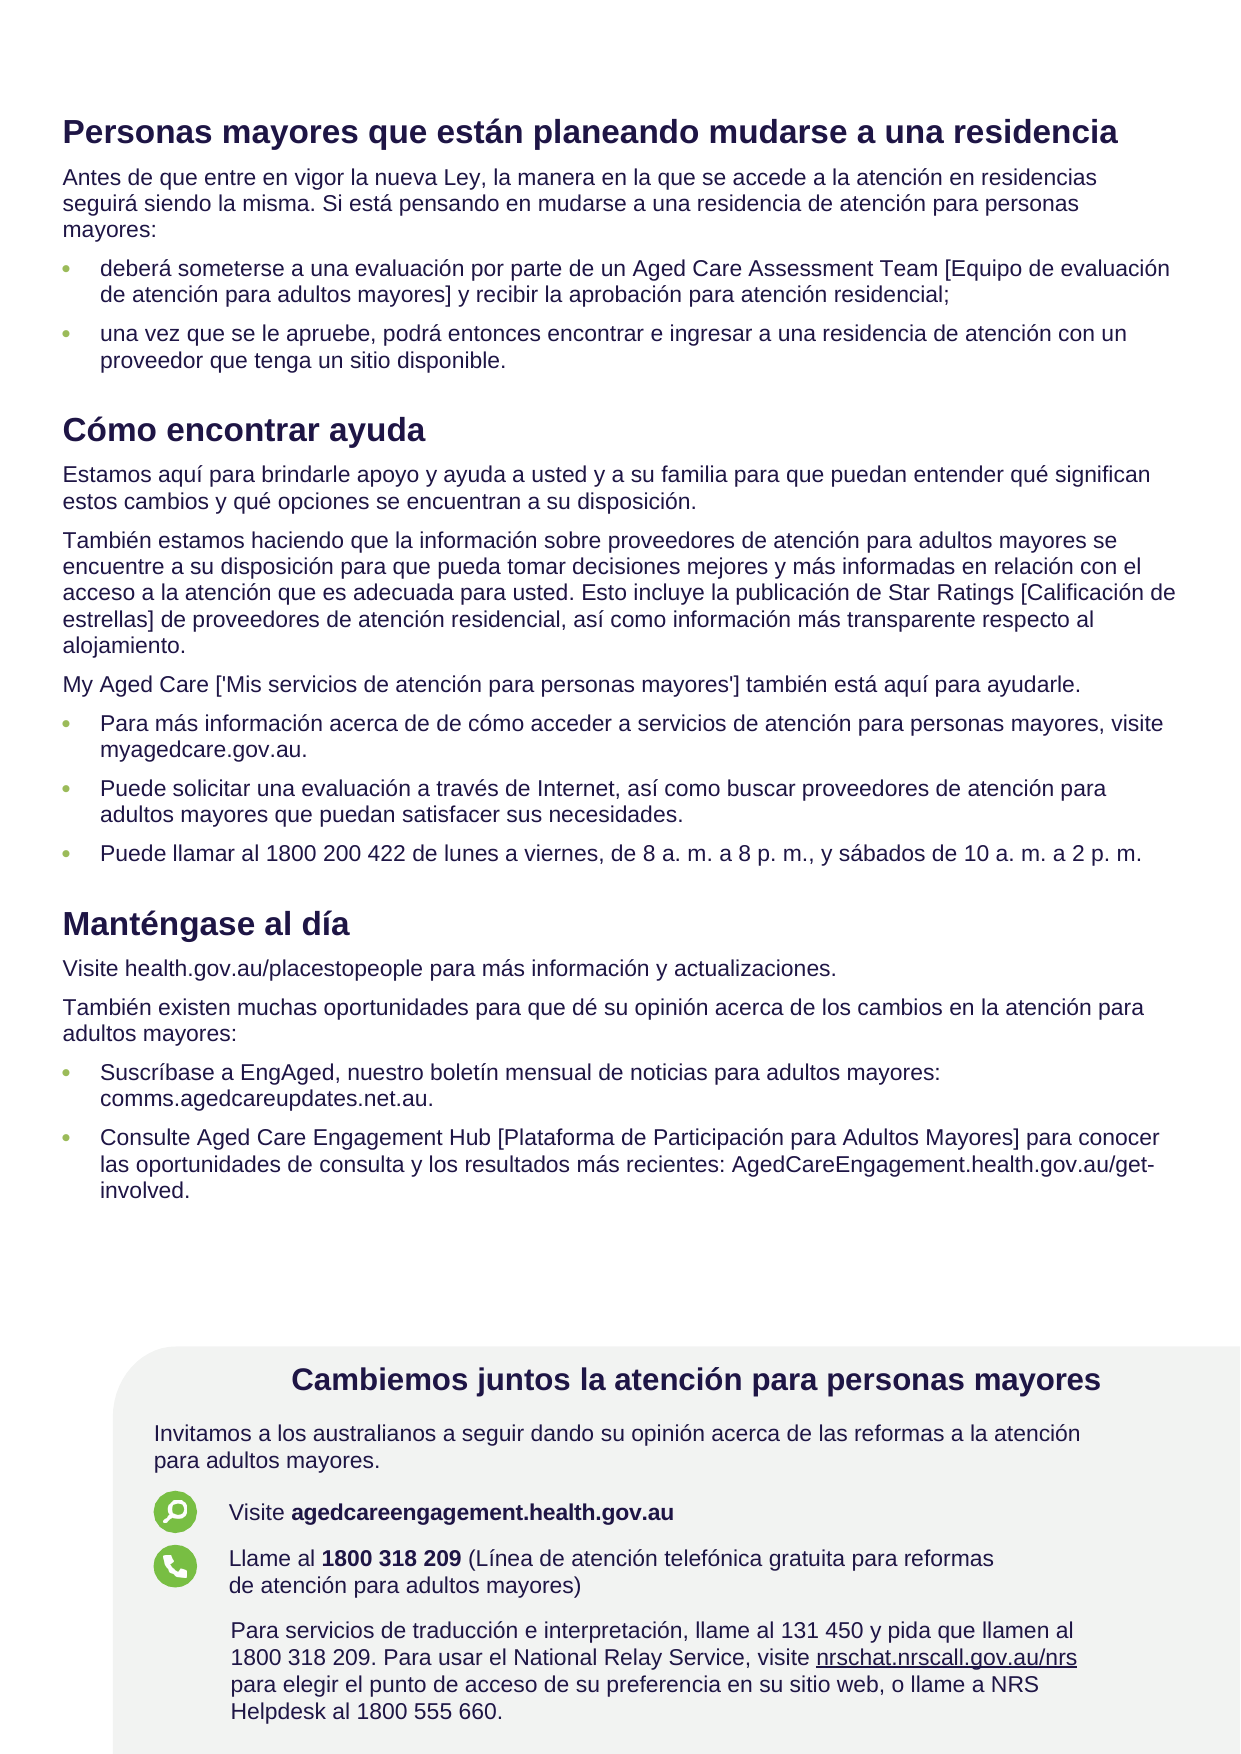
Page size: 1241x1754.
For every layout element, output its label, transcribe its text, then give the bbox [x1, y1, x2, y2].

text Estamos aquí para brindarle apoyo y ayuda a usted y a su familia para que puedan entender qué significan estos cambios y qué opciones se encuentran a su disposición. [62, 461, 1178, 514]
list Consulte Aged Care Engagement Hub [Plataforma de Participación para Adultos Mayores] para conocer las oportunidades de consulta y los resultados más recientes: AgedCareEngagement.health.gov.au/get-involved. [62, 1124, 1178, 1203]
text My Aged Care ['Mis servicios de atención para personas mayores'] también está aquí para ayudarle. [62, 671, 1178, 697]
subtitle Cómo encontrar ayuda [62, 410, 1178, 449]
subtitle Personas mayores que están planeando mudarse a una residencia [62, 112, 1178, 151]
text Antes de que entre en vigor la nueva Ley, la manera en la que se accede a la atención en residencias seguirá siendo la misma. Si está pensando en mudarse a una residencia de atención para personas mayores: [62, 163, 1178, 242]
list una vez que se le apruebe, podrá entonces encontrar e ingresar a una residencia de atención con un proveedor que tenga un sitio disponible. [62, 320, 1178, 373]
list Suscríbase a EngAged, nuestro boletín mensual de noticias para adultos mayores: comms.agedcareupdates.net.au. [62, 1059, 1178, 1112]
list Para más información acerca de de cómo acceder a servicios de atención para personas mayores, visite myagedcare.gov.au. [62, 710, 1178, 762]
picture [163, 1555, 187, 1578]
text También estamos haciendo que la información sobre proveedores de atención para adultos mayores se encuentre a su disposición para que pueda tomar decisiones mejores y más informadas en relación con el acceso a la atención que es adecuada para usted. Esto incluye la publicación de Star Ratings [Calificación de estrellas] de proveedores de atención residencial, así como información más transparente respecto al alojamiento. [62, 527, 1178, 658]
list deberá someterse a una evaluación por parte de un Aged Care Assessment Team [Equipo de evaluación de atención para adultos mayores] y recibir la aprobación para atención residencial; [62, 255, 1178, 308]
text También existen muchas oportunidades para que dé su opinión acerca de los cambios en la atención para adultos mayores: [62, 994, 1178, 1046]
subtitle Manténgase al día [62, 904, 1178, 942]
text Visite health.gov.au/placestopeople para más información y actualizaciones. [62, 955, 1178, 981]
picture [163, 1500, 187, 1523]
list Puede solicitar una evaluación a través de Internet, así como buscar proveedores de atención para adultos mayores que puedan satisfacer sus necesidades. [62, 775, 1178, 828]
list Puede llamar al 1800 200 422 de lunes a viernes, de 8 a. m. a 8 p. m., y sábados de 10 a. m. a 2 p. m. [62, 840, 1178, 866]
